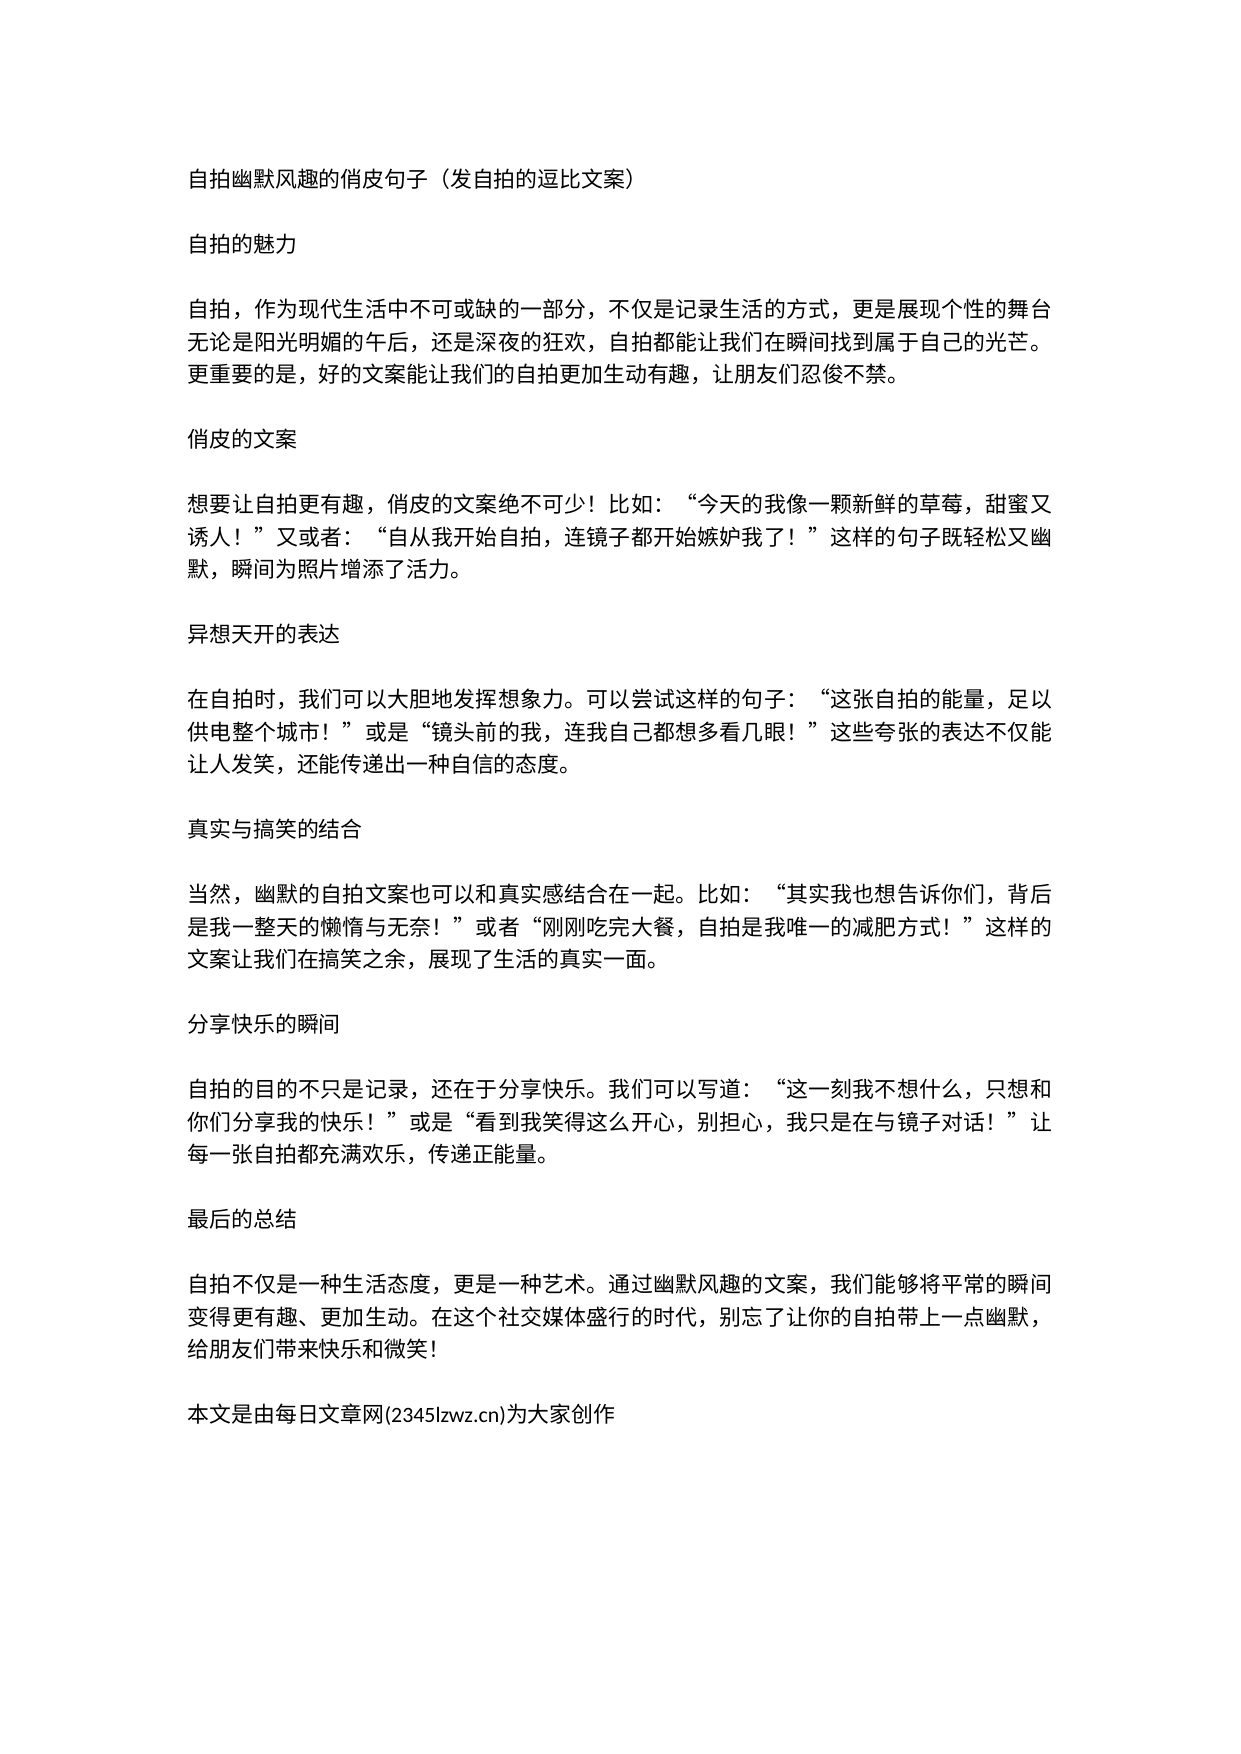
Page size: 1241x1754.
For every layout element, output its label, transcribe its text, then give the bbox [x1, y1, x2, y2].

text 自拍不仅是一种生活态度，更是一种艺术。通过幽默风趣的文案，我们能够将平常的瞬间变得更有趣、更加生动。在这个社交媒体盛行的时代，别忘了让你的自拍带上一点幽默，给朋友们带来快乐和微笑！ [187, 1267, 1053, 1364]
text 本文是由每日文章网(2345lzwz.cn)为大家创作 [187, 1397, 1053, 1429]
text 自拍的目的不只是记录，还在于分享快乐。我们可以写道：“这一刻我不想什么，只想和你们分享我的快乐！”或是“看到我笑得这么开心，别担心，我只是在与镜子对话！”让每一张自拍都充满欢乐，传递正能量。 [187, 1072, 1053, 1169]
text 俏皮的文案 [187, 422, 1053, 454]
text 当然，幽默的自拍文案也可以和真实感结合在一起。比如：“其实我也想告诉你们，背后是我一整天的懒惰与无奈！”或者“刚刚吃完大餐，自拍是我唯一的减肥方式！”这样的文案让我们在搞笑之余，展现了生活的真实一面。 [187, 877, 1053, 974]
text 自拍的魅力 [187, 227, 1053, 259]
text 真实与搞笑的结合 [187, 812, 1053, 844]
text 最后的总结 [187, 1202, 1053, 1234]
text 自拍幽默风趣的俏皮句子（发自拍的逗比文案） [187, 162, 1053, 194]
text 想要让自拍更有趣，俏皮的文案绝不可少！比如：“今天的我像一颗新鲜的草莓，甜蜜又诱人！”又或者：“自从我开始自拍，连镜子都开始嫉妒我了！”这样的句子既轻松又幽默，瞬间为照片增添了活力。 [187, 487, 1053, 584]
text 异想天开的表达 [187, 617, 1053, 649]
text 在自拍时，我们可以大胆地发挥想象力。可以尝试这样的句子：“这张自拍的能量，足以供电整个城市！”或是“镜头前的我，连我自己都想多看几眼！”这些夸张的表达不仅能让人发笑，还能传递出一种自信的态度。 [187, 682, 1053, 779]
text 分享快乐的瞬间 [187, 1007, 1053, 1039]
text 自拍，作为现代生活中不可或缺的一部分，不仅是记录生活的方式，更是展现个性的舞台。无论是阳光明媚的午后，还是深夜的狂欢，自拍都能让我们在瞬间找到属于自己的光芒。更重要的是，好的文案能让我们的自拍更加生动有趣，让朋友们忍俊不禁。 [187, 292, 1053, 389]
